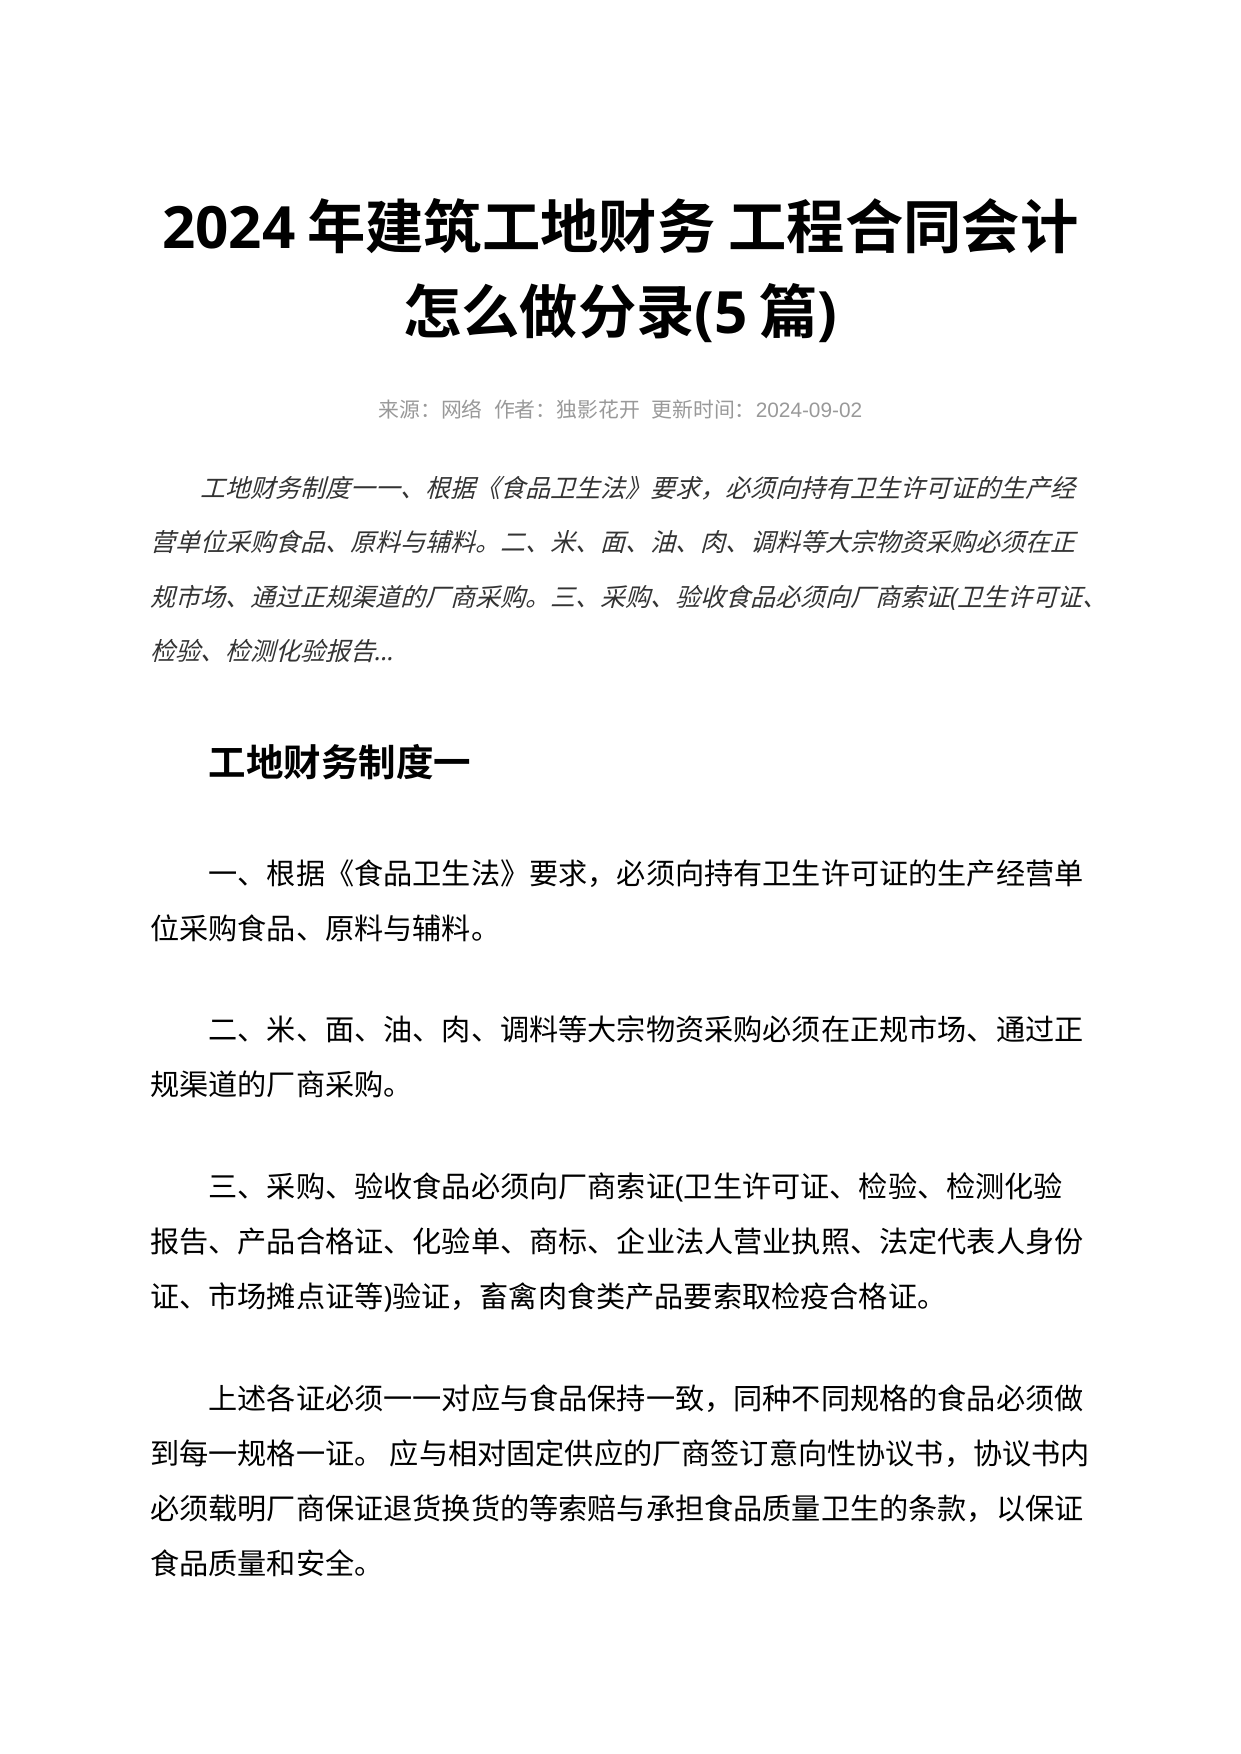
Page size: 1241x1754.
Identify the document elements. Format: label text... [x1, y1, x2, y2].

text 工地财务制度一 [150, 733, 1090, 787]
text 上述各证必须一一对应与食品保持一致，同种不同规格的食品必须做到每一规格一证。 应与相对固定供应的厂商签订意向性协议书，协议书内必须载明厂商保证退货换货的等索赔与承担食品质量卫生的条款，以保证食品质量和安全。 [150, 1376, 1090, 1582]
text 来源：网络 作者：独影花开 更新时间：2024-09-02 [150, 398, 1090, 422]
text 一、根据《食品卫生法》要求，必须向持有卫生许可证的生产经营单位采购食品、原料与辅料。 [150, 850, 1090, 947]
text 工地财务制度一一、根据《食品卫生法》要求，必须向持有卫生许可证的生产经营单位采购食品、原料与辅料。二、米、面、油、肉、调料等大宗物资采购必须在正规市场、通过正规渠道的厂商采购。三、采购、验收食品必须向厂商索证(卫生许可证、检验、检测化验报告... [150, 468, 1090, 668]
subtitle 2024年建筑工地财务 工程合同会计怎么做分录(5篇) [150, 181, 1090, 351]
text 三、采购、验收食品必须向厂商索证(卫生许可证、检验、检测化验报告、产品合格证、化验单、商标、企业法人营业执照、法定代表人身份证、市场摊点证等)验证，畜禽肉食类产品要索取检疫合格证。 [150, 1164, 1090, 1316]
text 二、米、面、油、肉、调料等大宗物资采购必须在正规市场、通过正规渠道的厂商采购。 [150, 1007, 1090, 1104]
